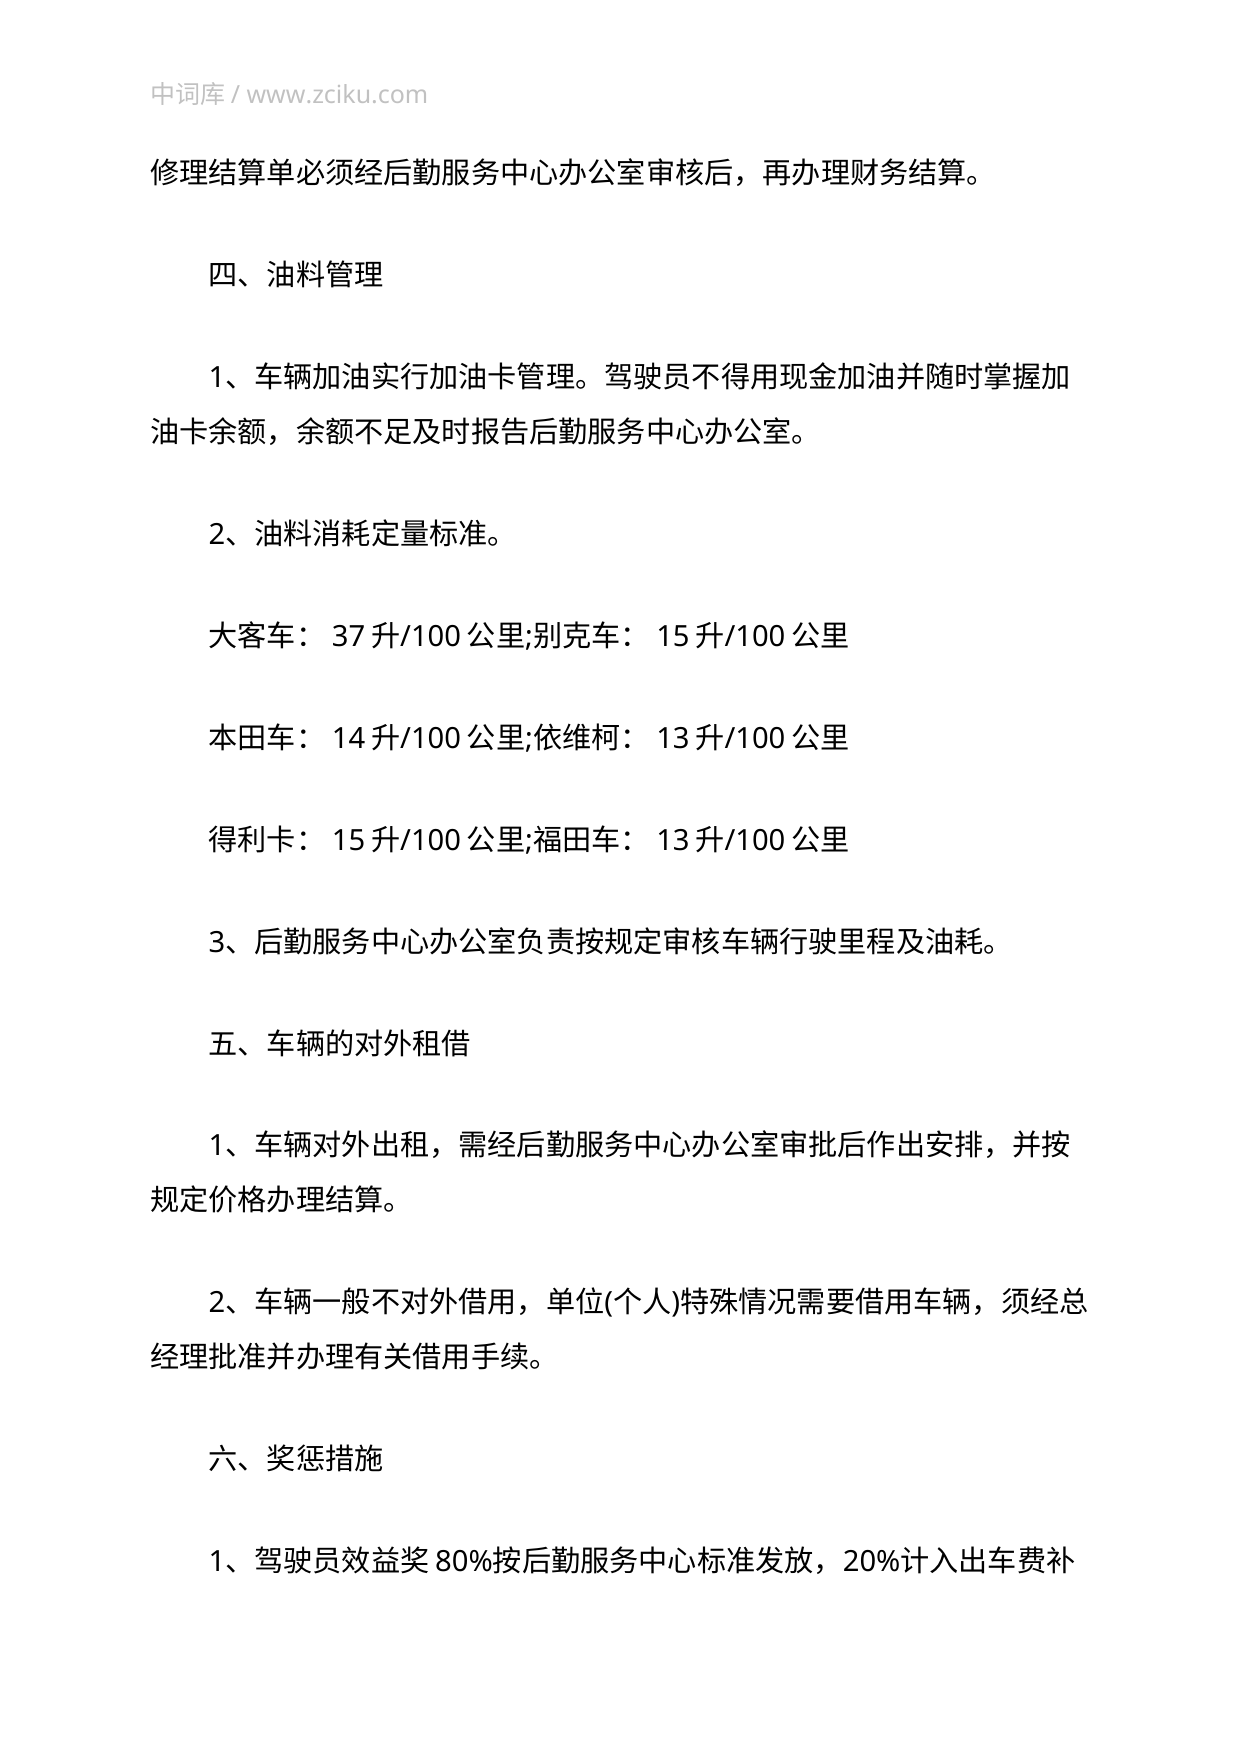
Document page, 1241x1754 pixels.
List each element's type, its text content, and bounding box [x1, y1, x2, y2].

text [150, 150, 1090, 192]
text 2、油料消耗定量标准。 [150, 510, 1090, 553]
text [150, 1537, 1090, 1580]
text 2、车辆一般不对外借用，单位(个人)特殊情况需要借用车辆，须经总经理批准并办理有关借用手续。 [150, 1279, 1090, 1376]
text 3、后勤服务中心办公室负责按规定审核车辆行驶里程及油耗。 [150, 918, 1090, 961]
text 1、车辆对外出租，需经后勤服务中心办公室审批后作出安排，并按规定价格办理结算。 [150, 1122, 1090, 1219]
text 得利卡： 15升/100公里;福田车： 13升/100公里 [150, 816, 1090, 859]
text 本田车： 14升/100公里;依维柯： 13升/100公里 [150, 714, 1090, 757]
text 六、奖惩措施 [150, 1436, 1090, 1478]
text 五、车辆的对外租借 [150, 1020, 1090, 1062]
text 四、油料管理 [150, 252, 1090, 294]
text 大客车： 37升/100公里;别克车： 15升/100公里 [150, 612, 1090, 655]
text 1、车辆加油实行加油卡管理。驾驶员不得用现金加油并随时掌握加油卡余额，余额不足及时报告后勤服务中心办公室。 [150, 353, 1090, 451]
